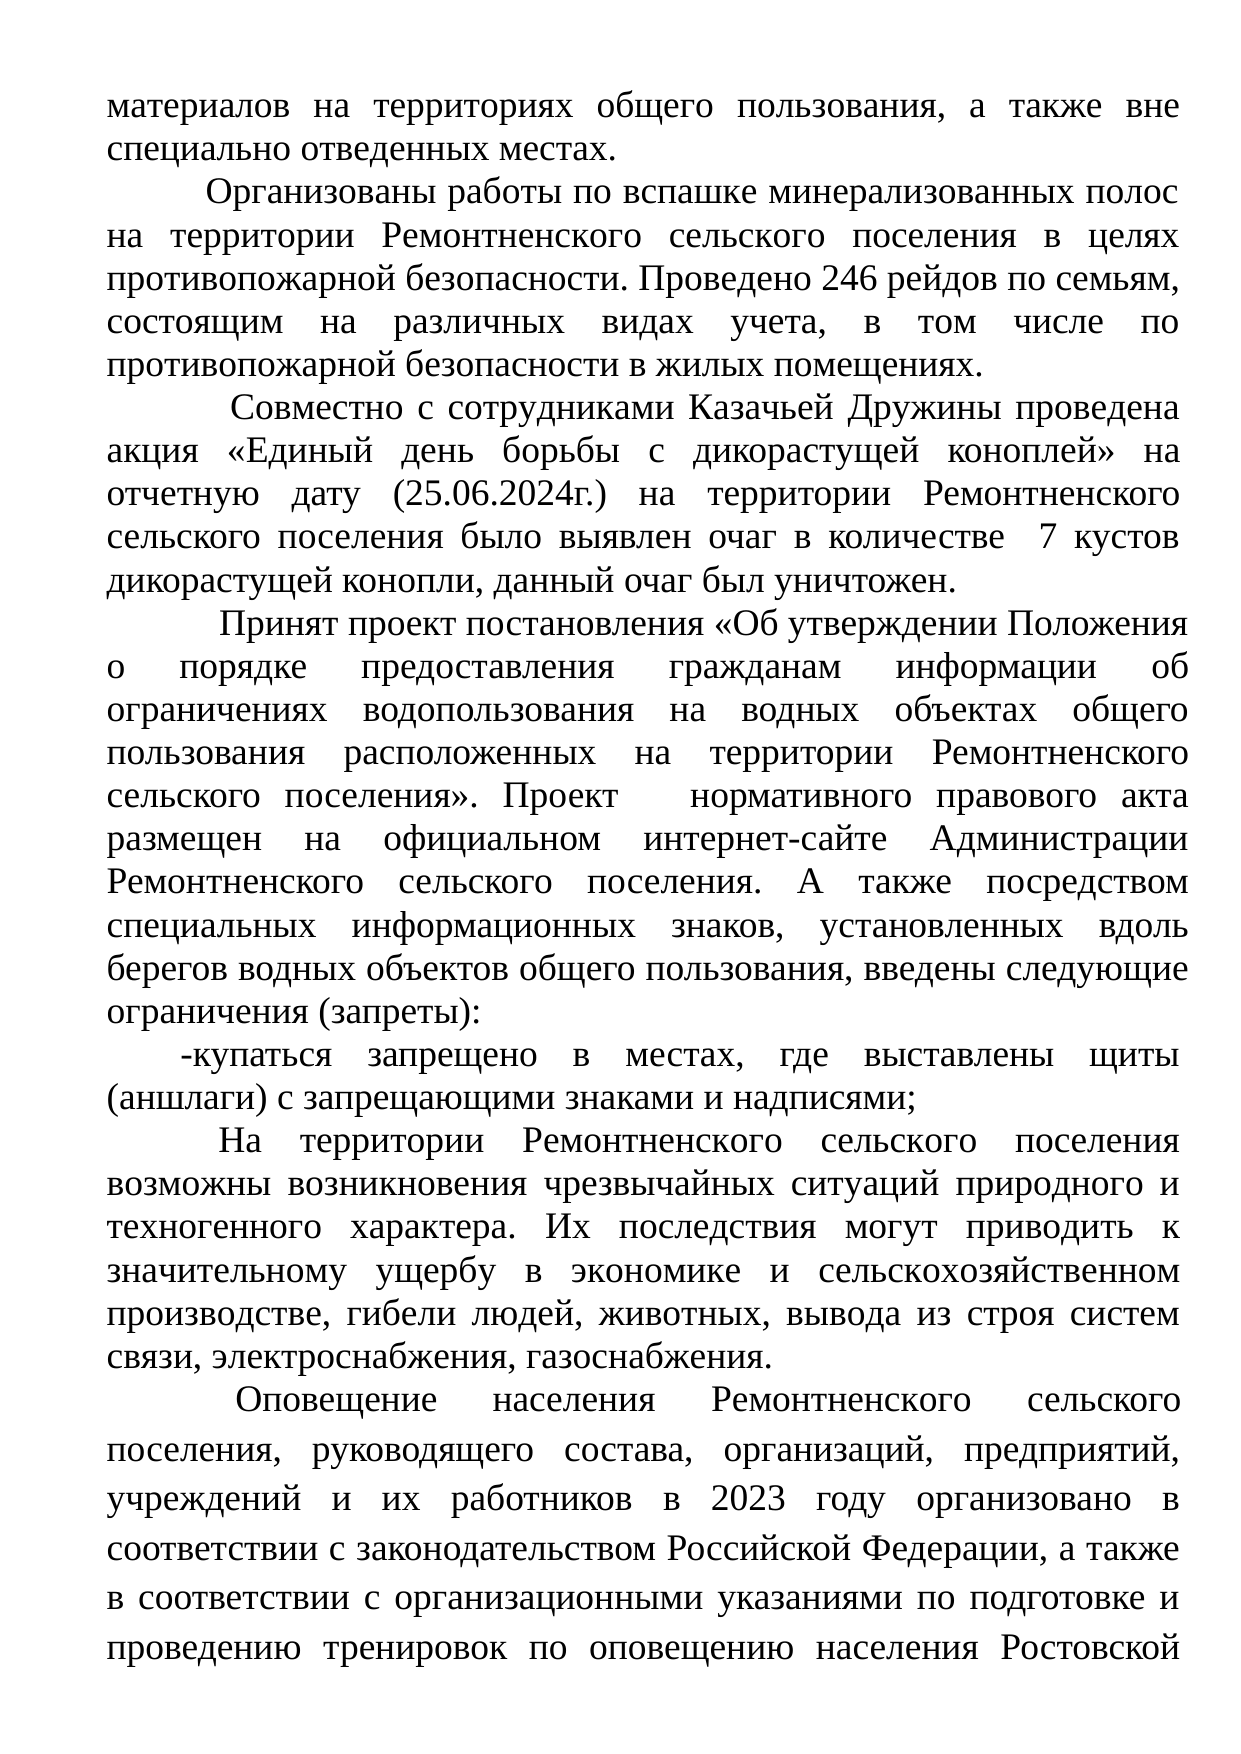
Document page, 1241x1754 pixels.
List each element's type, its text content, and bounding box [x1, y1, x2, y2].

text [106, 1376, 1181, 1667]
text -купаться запрещено в местах, где выставлены щиты (аншлаги) с запрещающими знаками и надписями; [106, 1031, 1181, 1118]
text Организованы работы по вспашке минерализованных полос на территории Ремонтненского сельского поселения в целях противопожарной безопасности. Проведено 246 рейдов по семьям, состоящим на различных видах учета, в том числе по противопожарной безопасности в жилых помещениях. [106, 169, 1181, 384]
text Принят проект постановления «Об утверждении Положения о порядке предоставления гражданам информации об ограничениях водопользования на водных объектах общего пользования расположенных на территории Ремонтненского сельского поселения». Проект нормативного правового акта размещен на официальном интернет-сайте Администрации Ремонтненского сельского поселения. А также посредством специальных информационных знаков, установленных вдоль берегов водных объектов общего пользования, введены следующие ограничения (запреты): [106, 600, 1190, 1031]
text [106, 83, 1181, 169]
text Совместно с сотрудниками Казачьей Дружины проведена акция «Единый день борьбы с дикорастущей коноплей» на отчетную дату (25.06.2024г.) на территории Ремонтненского сельского поселения было выявлен очаг в количестве 7 кустов дикорастущей конопли, данный очаг был уничтожен. [106, 384, 1181, 600]
text На территории Ремонтненского сельского поселения возможны возникновения чрезвычайных ситуаций природного и техногенного характера. Их последствия могут приводить к значительному ущербу в экономике и сельскохозяйственном производстве, гибели людей, животных, вывода из строя систем связи, электроснабжения, газоснабжения. [106, 1118, 1181, 1376]
